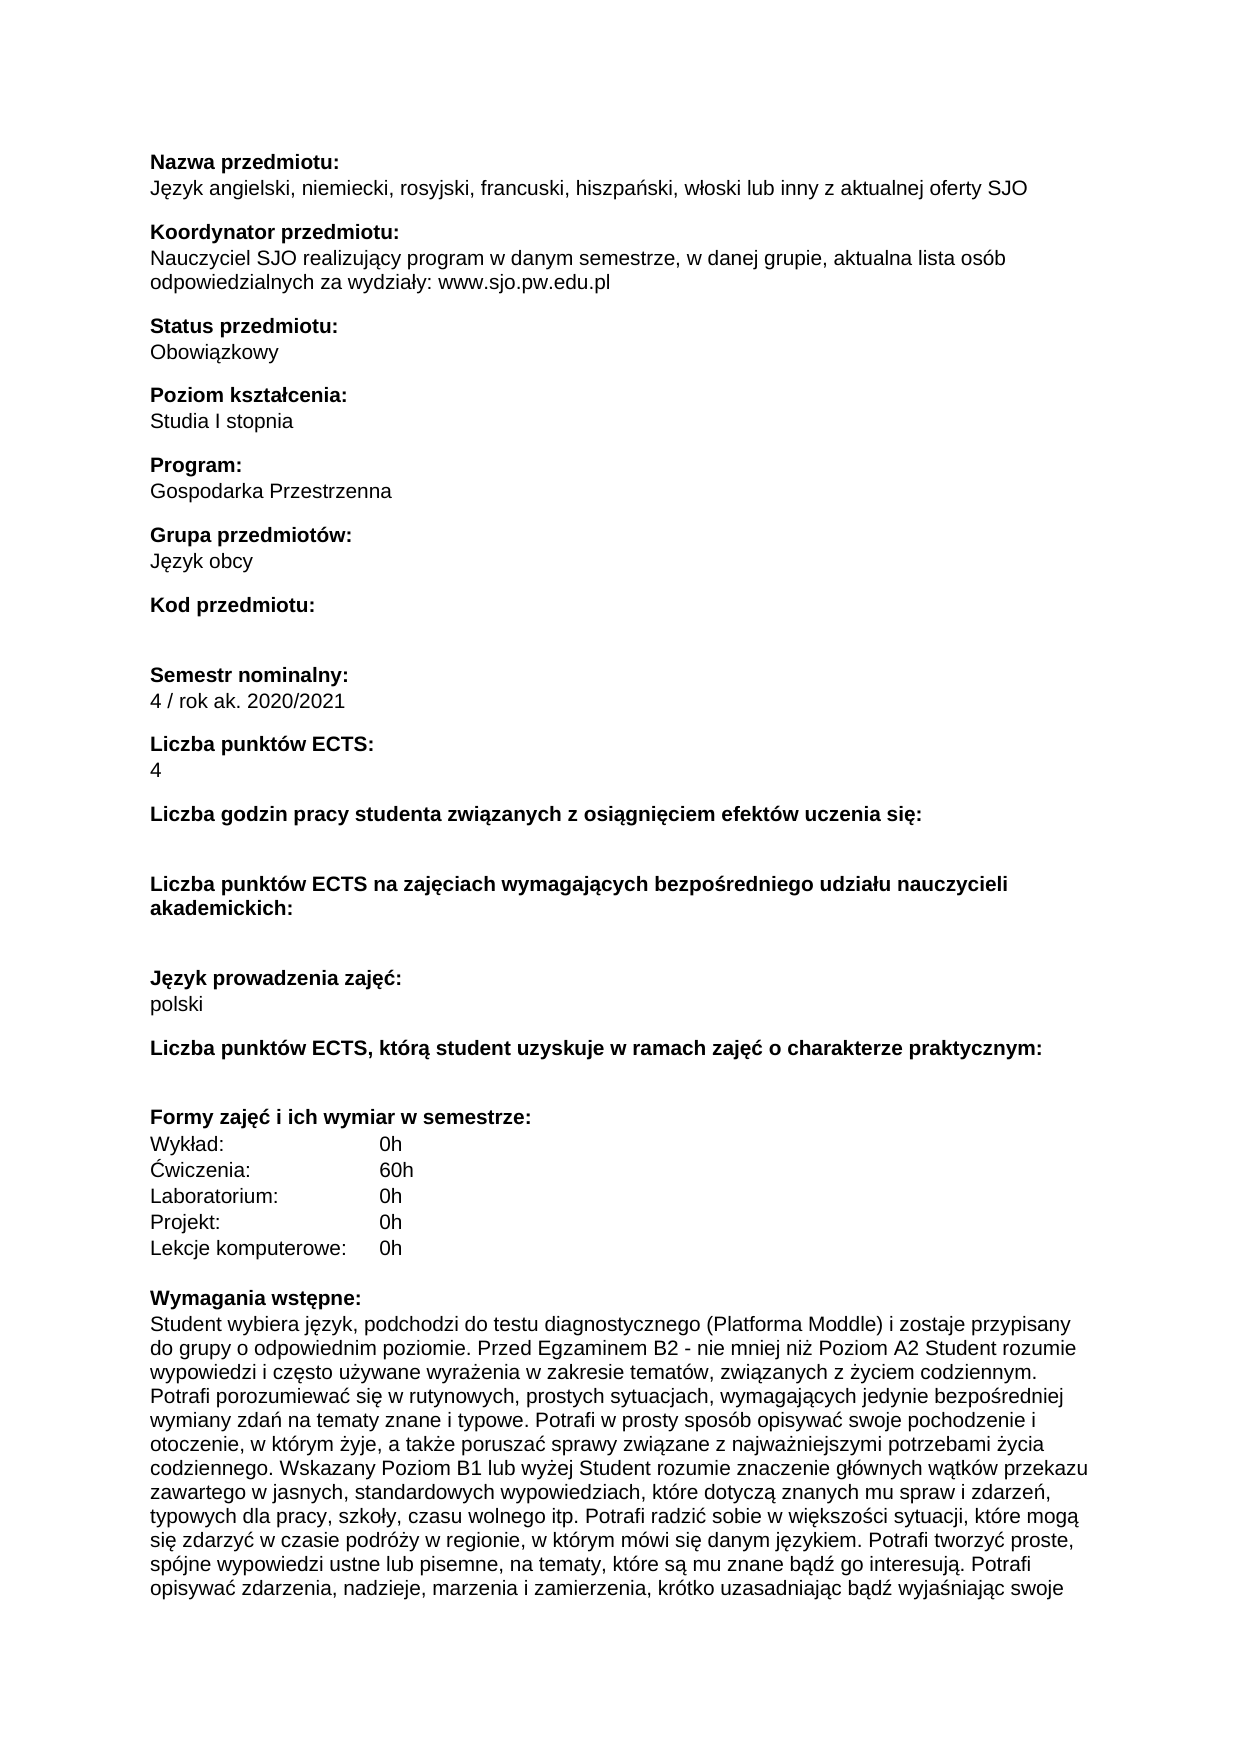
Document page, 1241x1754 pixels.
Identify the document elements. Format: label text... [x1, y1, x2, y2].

table_cell 0h [369, 1234, 597, 1260]
table_cell 60h [369, 1156, 597, 1182]
table_header Wykład: [140, 1132, 367, 1156]
text Wymagania wstępne: [150, 1286, 1090, 1310]
text polski [150, 992, 1090, 1016]
text Poziom kształcenia: [150, 383, 1090, 407]
text Studia I stopnia [150, 409, 1090, 433]
table_cell 0h [369, 1182, 597, 1208]
text Gospodarka Przestrzenna [150, 479, 1090, 503]
text Formy zajęć i ich wymiar w semestrze: [150, 1105, 1090, 1129]
text Język prowadzenia zajęć: [150, 966, 1090, 989]
table_cell 0h [369, 1208, 597, 1234]
text Obowiązkowy [150, 339, 1090, 363]
text Koordynator przedmiotu: [150, 220, 1090, 244]
table_cell Laboratorium: [140, 1184, 367, 1208]
text Język angielski, niemiecki, rosyjski, francuski, hiszpański, włoski lub inny z aktualnej oferty SJO [150, 176, 1090, 200]
text Nauczyciel SJO realizujący program w danym semestrze, w danej grupie, aktualna lista osób odpowiedzialnych za wydziały: www.sjo.pw.edu.pl [150, 246, 1090, 294]
table_cell Projekt: [140, 1210, 367, 1234]
table_cell Ćwiczenia: [140, 1158, 367, 1182]
text Grupa przedmiotów: [150, 523, 1090, 547]
text 4 [150, 758, 1090, 782]
table_header 0h [369, 1132, 597, 1156]
text Język obcy [150, 549, 1090, 573]
text Nazwa przedmiotu: [150, 150, 1090, 174]
text 4 / rok ak. 2020/2021 [150, 688, 1090, 712]
text Kod przedmiotu: [150, 593, 1090, 617]
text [150, 1312, 1090, 1599]
text Semestr nominalny: [150, 662, 1090, 686]
text Liczba punktów ECTS: [150, 732, 1090, 756]
text Status przedmiotu: [150, 313, 1090, 337]
text Program: [150, 453, 1090, 477]
text Liczba godzin pracy studenta związanych z osiągnięciem efektów uczenia się: [150, 802, 1090, 826]
text Liczba punktów ECTS na zajęciach wymagających bezpośredniego udziału nauczycieli akademickich: [150, 872, 1090, 920]
text Liczba punktów ECTS, którą student uzyskuje w ramach zajęć o charakterze praktycznym: [150, 1035, 1090, 1059]
table_cell Lekcje komputerowe: [140, 1236, 367, 1260]
